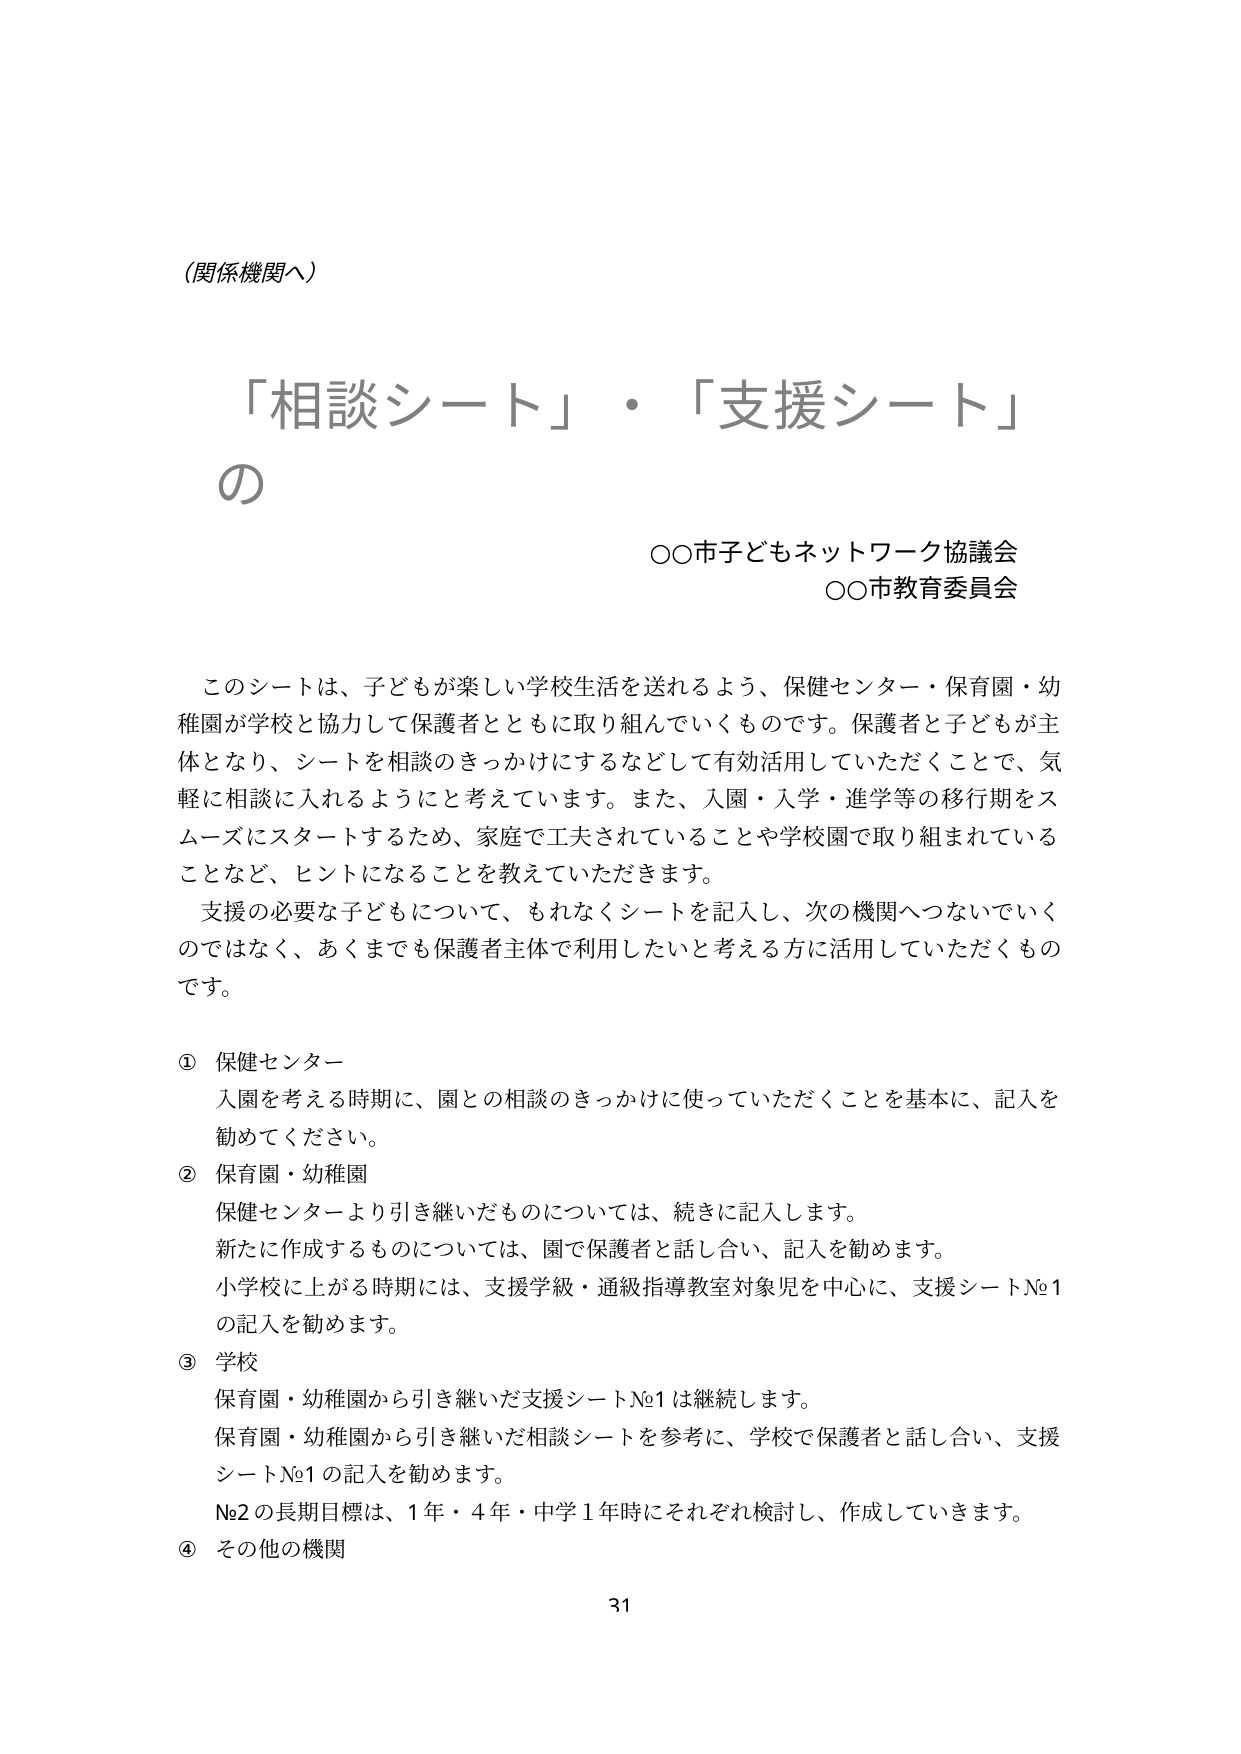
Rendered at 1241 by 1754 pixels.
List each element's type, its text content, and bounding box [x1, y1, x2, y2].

text 保健センターより引き継いだものについては、続きに記入します。 [215, 1192, 1063, 1229]
text 小学校に上がる時期には、支援学級・通級指導教室対象児を中心に、支援シート№1の記入を勧めます。 [215, 1267, 1063, 1342]
text 保育園・幼稚園から引き継いだ支援シート№1は継続します。 [214, 1379, 1063, 1417]
list 保健センター [177, 1042, 1063, 1079]
text 支援の必要な子どもについて、もれなくシートを記入し、次の機関へつないでいくのではなく、あくまでも保護者主体で利用したいと考える方に活用していただくものです。 [177, 892, 1063, 1004]
text 保育園・幼稚園から引き継いだ相談シートを参考に、学校で保護者と話し合い、支援シート№1の記入を勧めます。 [214, 1417, 1063, 1492]
text 新たに作成するものについては、園で保護者と話し合い、記入を勧めます。 [215, 1229, 1063, 1267]
text 入園を考える時期に、園との相談のきっかけに使っていただくことを基本に、記入を勧めてください。 [215, 1079, 1063, 1154]
list 保育園・幼稚園 [177, 1154, 1063, 1192]
text №2の長期目標は、1年・４年・中学１年時にそれぞれ検討し、作成していきます。 [214, 1492, 1063, 1529]
text このシートは、子どもが楽しい学校生活を送れるよう、保健センター・保育園・幼稚園が学校と協力して保護者とともに取り組んでいくものです。保護者と子どもが主体となり、シートを相談のきっかけにするなどして有効活用していただくことで、気軽に相談に入れるようにと考えています。また、入園・入学・進学等の移行期をスムーズにスタートするため、家庭で工夫されていることや学校園で取り組まれていることなど、ヒントになることを教えていただきます。 [177, 667, 1063, 892]
list 学校 [177, 1342, 1063, 1379]
list その他の機関 [177, 1529, 1063, 1567]
